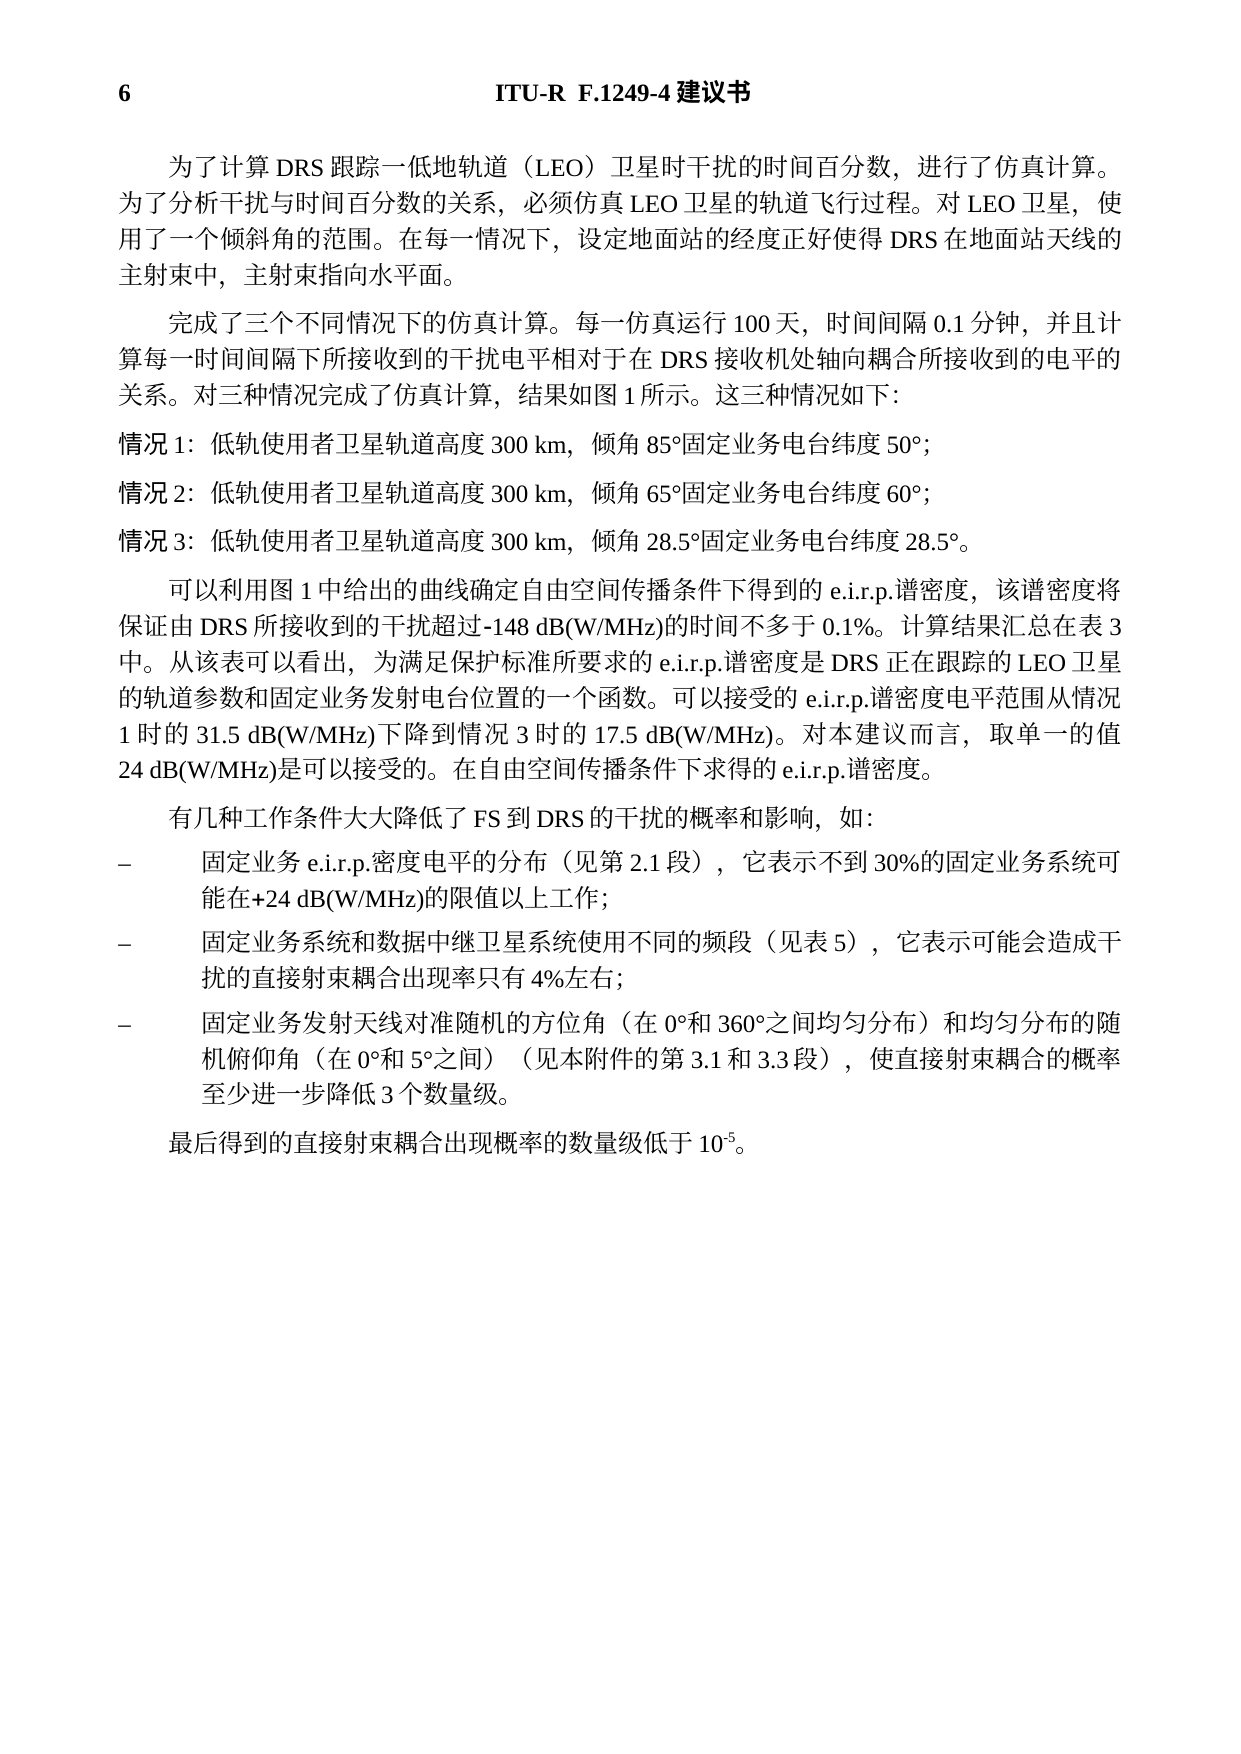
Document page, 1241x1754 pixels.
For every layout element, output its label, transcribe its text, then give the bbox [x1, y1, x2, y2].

text – 固定业务e.i.r.p.密度电平的分布（见第2.1段），它表示不到30%的固定业务系统可能在24 dB(W/MHz)的限值以上工作； [118, 843, 1122, 915]
text 最后得到的直接射束耦合出现概率的数量级低于10-5。 [118, 1124, 1122, 1159]
text – 固定业务系统和数据中继卫星系统使用不同的频段（见表5），它表示可能会造成干扰的直接射束耦合出现率只有4%左右； [118, 923, 1122, 995]
text 可以利用图1中给出的曲线确定自由空间传播条件下得到的e.i.r.p.谱密度，该谱密度将保证由DRS所接收到的干扰超过148 dB(W/MHz)的时间不多于0.1%。计算结果汇总在表3中。从该表可以看出，为满足保护标准所要求的e.i.r.p.谱密度是DRS正在跟踪的LEO卫星的轨道参数和固定业务发射电台位置的一个函数。可以接受的e.i.r.p.谱密度电平范围从情况1时的31.5 dB(W/MHz)下降到情况3时的17.5 dB(W/MHz)。对本建议而言，取单一的值 24 dB(W/MHz)是可以接受的。在自由空间传播条件下求得的e.i.r.p.谱密度。 [118, 571, 1122, 786]
text 为了计算DRS跟踪一低地轨道（LEO）卫星时干扰的时间百分数，进行了仿真计算。为了分析干扰与时间百分数的关系，必须仿真LEO卫星的轨道飞行过程。对LEO卫星，使用了一个倾斜角的范围。在每一情况下，设定地面站的经度正好使得DRS在地面站天线的主射束中，主射束指向水平面。 [118, 148, 1122, 291]
text 情况2：低轨使用者卫星轨道高度300 km，倾角65°固定业务电台纬度60°； [118, 473, 1122, 509]
text 情况1：低轨使用者卫星轨道高度300 km，倾角85°固定业务电台纬度50°； [118, 424, 1122, 461]
text 有几种工作条件大大降低了FS到DRS的干扰的概率和影响，如： [118, 799, 1122, 834]
text 情况3：低轨使用者卫星轨道高度300 km，倾角28.5°固定业务电台纬度28.5°。 [118, 522, 1122, 558]
text 完成了三个不同情况下的仿真计算。每一仿真运行100天，时间间隔0.1分钟，并且计算每一时间间隔下所接收到的干扰电平相对于在DRS接收机处轴向耦合所接收到的电平的关系。对三种情况完成了仿真计算，结果如图1所示。这三种情况如下： [118, 304, 1122, 412]
text – 固定业务发射天线对准随机的方位角（在0°和360°之间均匀分布）和均匀分布的随机俯仰角（在0°和5°之间）（见本附件的第3.1和3.3段），使直接射束耦合的概率至少进一步降低3个数量级。 [118, 1003, 1122, 1111]
